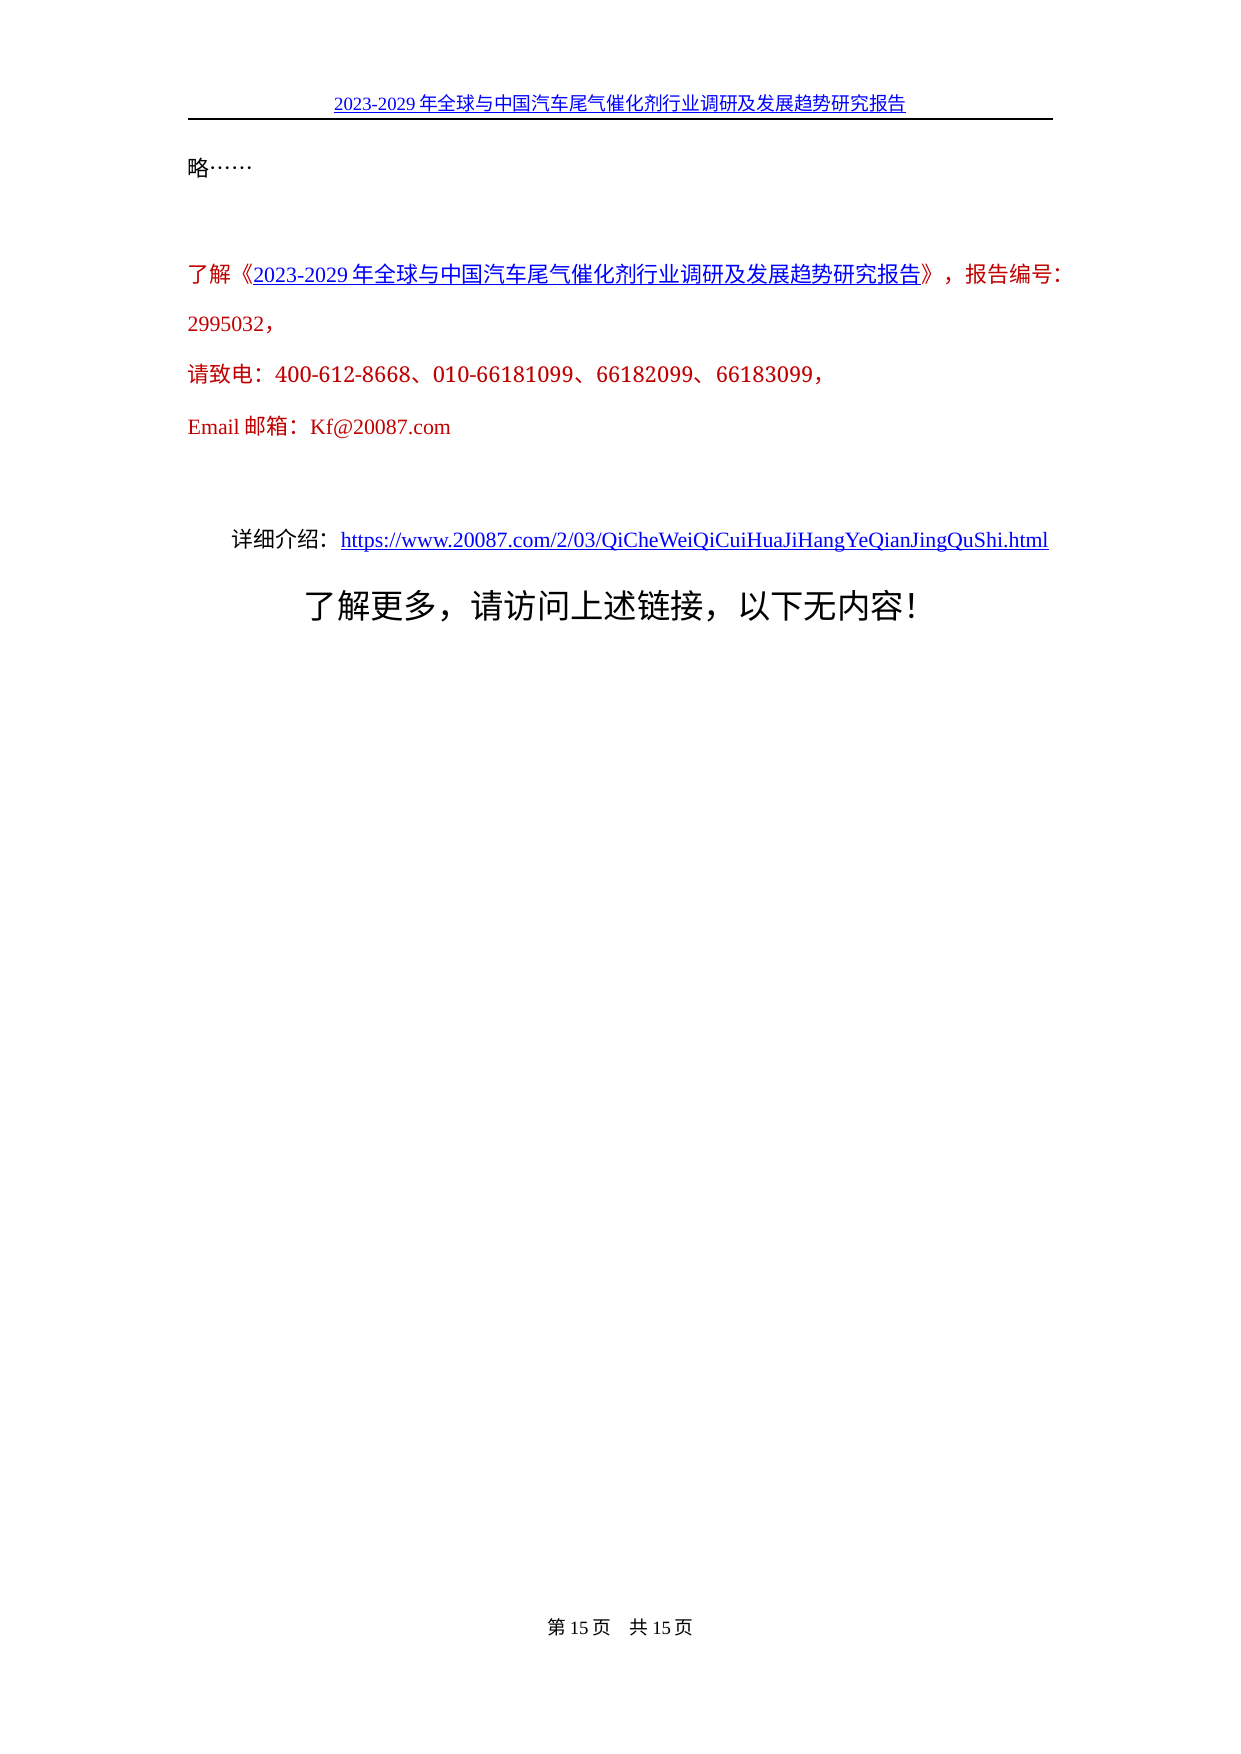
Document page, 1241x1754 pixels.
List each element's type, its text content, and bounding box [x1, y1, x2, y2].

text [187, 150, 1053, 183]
text 详细介绍：https://www.20087.com/2/03/QiCheWeiQiCuiHuaJiHangYeQianJingQuShi.html [187, 521, 1053, 554]
title 了解更多，请访问上述链接，以下无内容！ [187, 571, 1053, 636]
text 请致电：400-612-8668、010-66181099、66182099、66183099， [187, 357, 1053, 389]
text Email邮箱：Kf@20087.com [187, 408, 1053, 441]
text 了解《2023-2029年全球与中国汽车尾气催化剂行业调研及发展趋势研究报告》，报告编号：2995032， [187, 257, 1053, 338]
